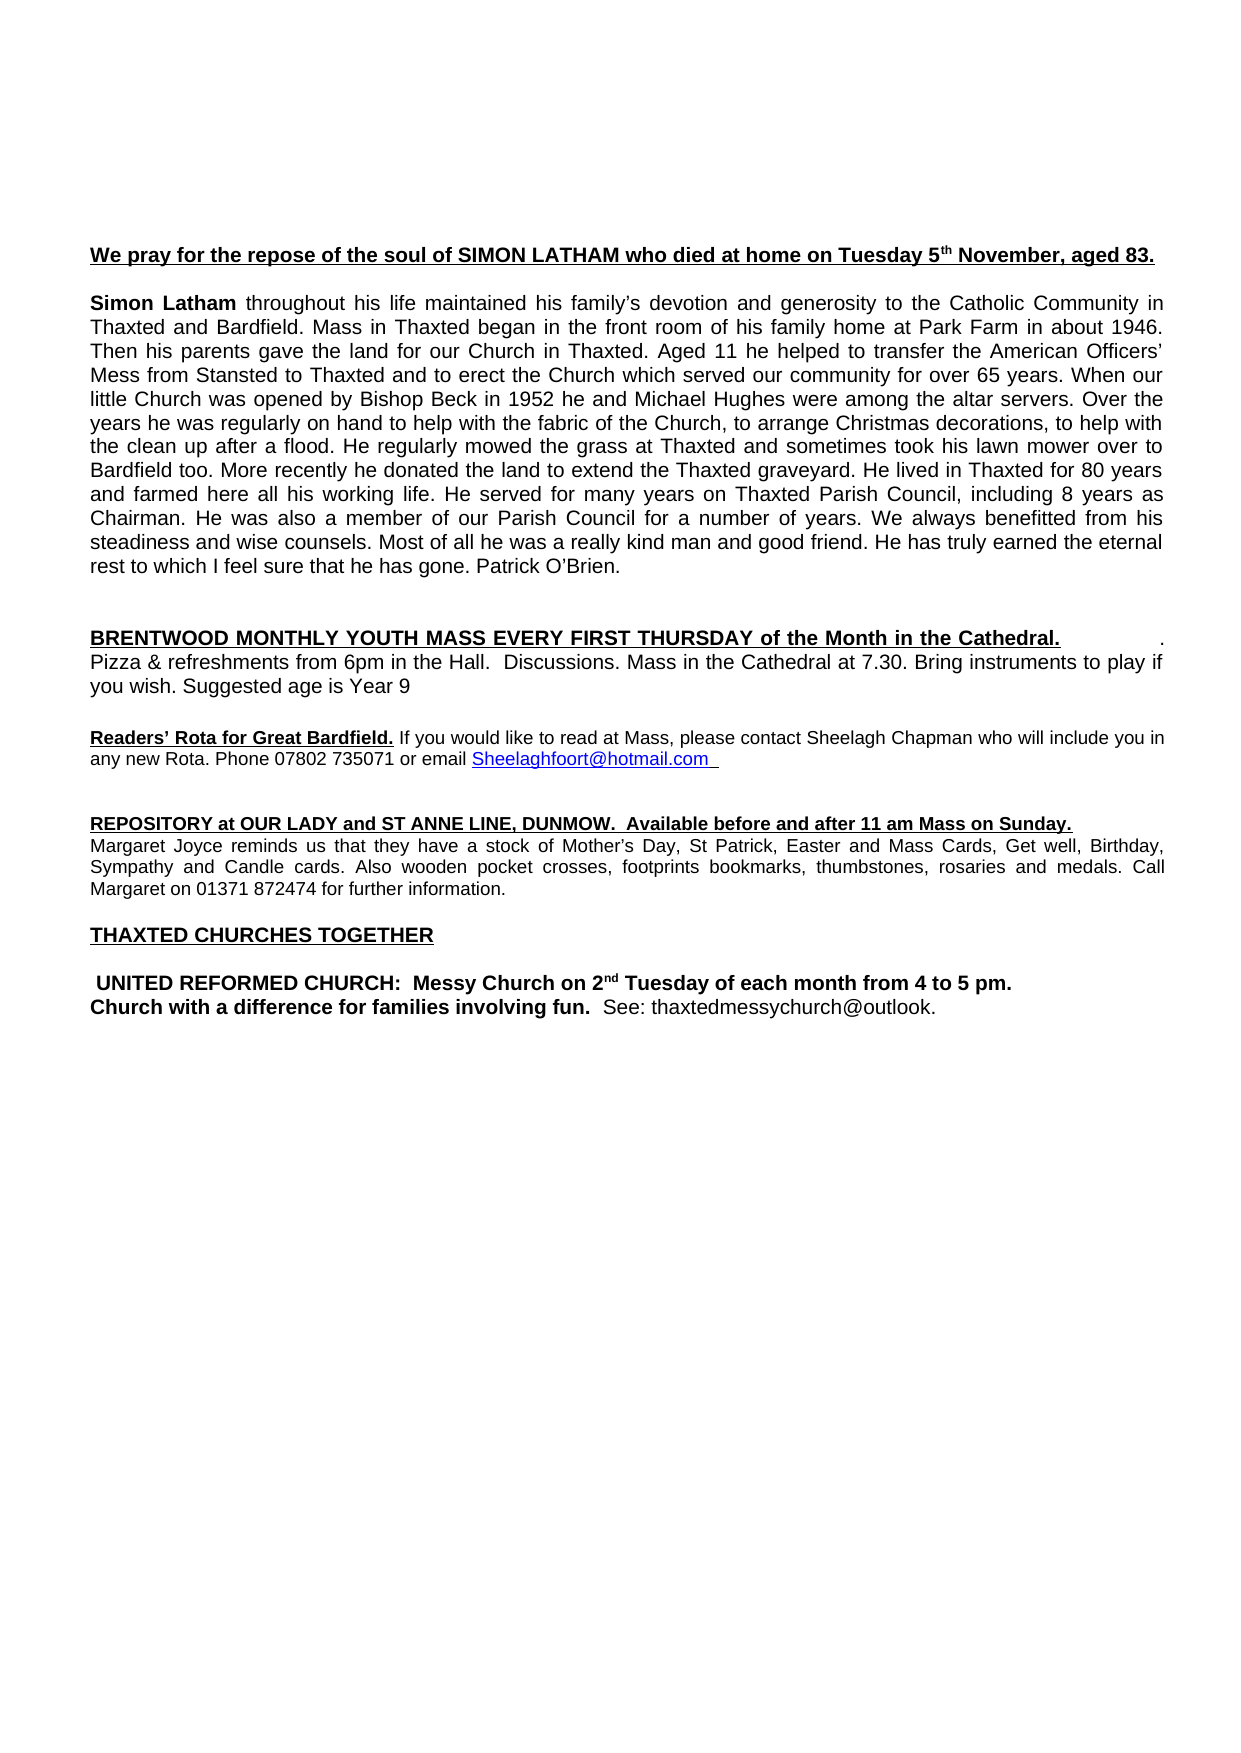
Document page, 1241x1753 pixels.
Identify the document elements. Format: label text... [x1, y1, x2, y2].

text THAXTED CHURCHES TOGETHER [90, 923, 1165, 947]
text REPOSITORY at OUR LADY and ST ANNE LINE, DUNMOW. Available before and after 11 am Mass on Sunday. [90, 813, 1165, 834]
text Readers’ Rota for Great Bardfield. If you would like to read at Mass, please contact Sheelagh Chapman who will include you in any new Rota. Phone 07802 735071 or email Sheelaghfoort@hotmail.com [90, 727, 1165, 770]
text Simon Latham throughout his life maintained his family’s devotion and generosity to the Catholic Community in Thaxted and Bardfield. Mass in Thaxted began in the front room of his family home at Park Farm in about 1946. Then his parents gave the land for our Church in Thaxted. Aged 11 he helped to transfer the American Officers’ Mess from Stansted to Thaxted and to erect the Church which served our community for over 65 years. When our little Church was opened by Bishop Beck in 1952 he and Michael Hughes were among the altar servers. Over the years he was regularly on hand to help with the fabric of the Church, to arrange Christmas decorations, to help with the clean up after a flood. He regularly mowed the grass at Thaxted and sometimes took his lawn mower over to Bardfield too. More recently he donated the land to extend the Thaxted graveyard. He lived in Thaxted for 80 years and farmed here all his working life. He served for many years on Thaxted Parish Council, including 8 years as Chairman. He was also a member of our Parish Council for a number of years. We always benefitted from his steadiness and wise counsels. Most of all he was a really kind man and good friend. He has truly earned the eternal rest to which I feel sure that he has gone. Patrick O’Brien. [90, 291, 1165, 578]
text UNITED REFORMED CHURCH: Messy Church on 2nd Tuesday of each month from 4 to 5 pm. [90, 971, 1165, 995]
text Church with a difference for families involving fun. See: thaxtedmessychurch@outlook. [90, 995, 1165, 1019]
text BRENTWOOD MONTHLY YOUTH MASS EVERY FIRST THURSDAY of the Month in the Cathedral. . Pizza & refreshments from 6pm in the Hall. Discussions. Mass in the Cathedral at 7.30. Bring instruments to play if you wish. Suggested age is Year 9 [90, 626, 1165, 698]
text Margaret Joyce reminds us that they have a stock of Mother’s Day, St Patrick, Easter and Mass Cards, Get well, Birthday, Sympathy and Candle cards. Also wooden pocket crosses, footprints bookmarks, thumbstones, rosaries and medals. Call Margaret on 01371 872474 for further information. [90, 834, 1165, 899]
text We pray for the repose of the soul of SIMON LATHAM who died at home on Tuesday 5th November, aged 83. [90, 243, 1165, 267]
